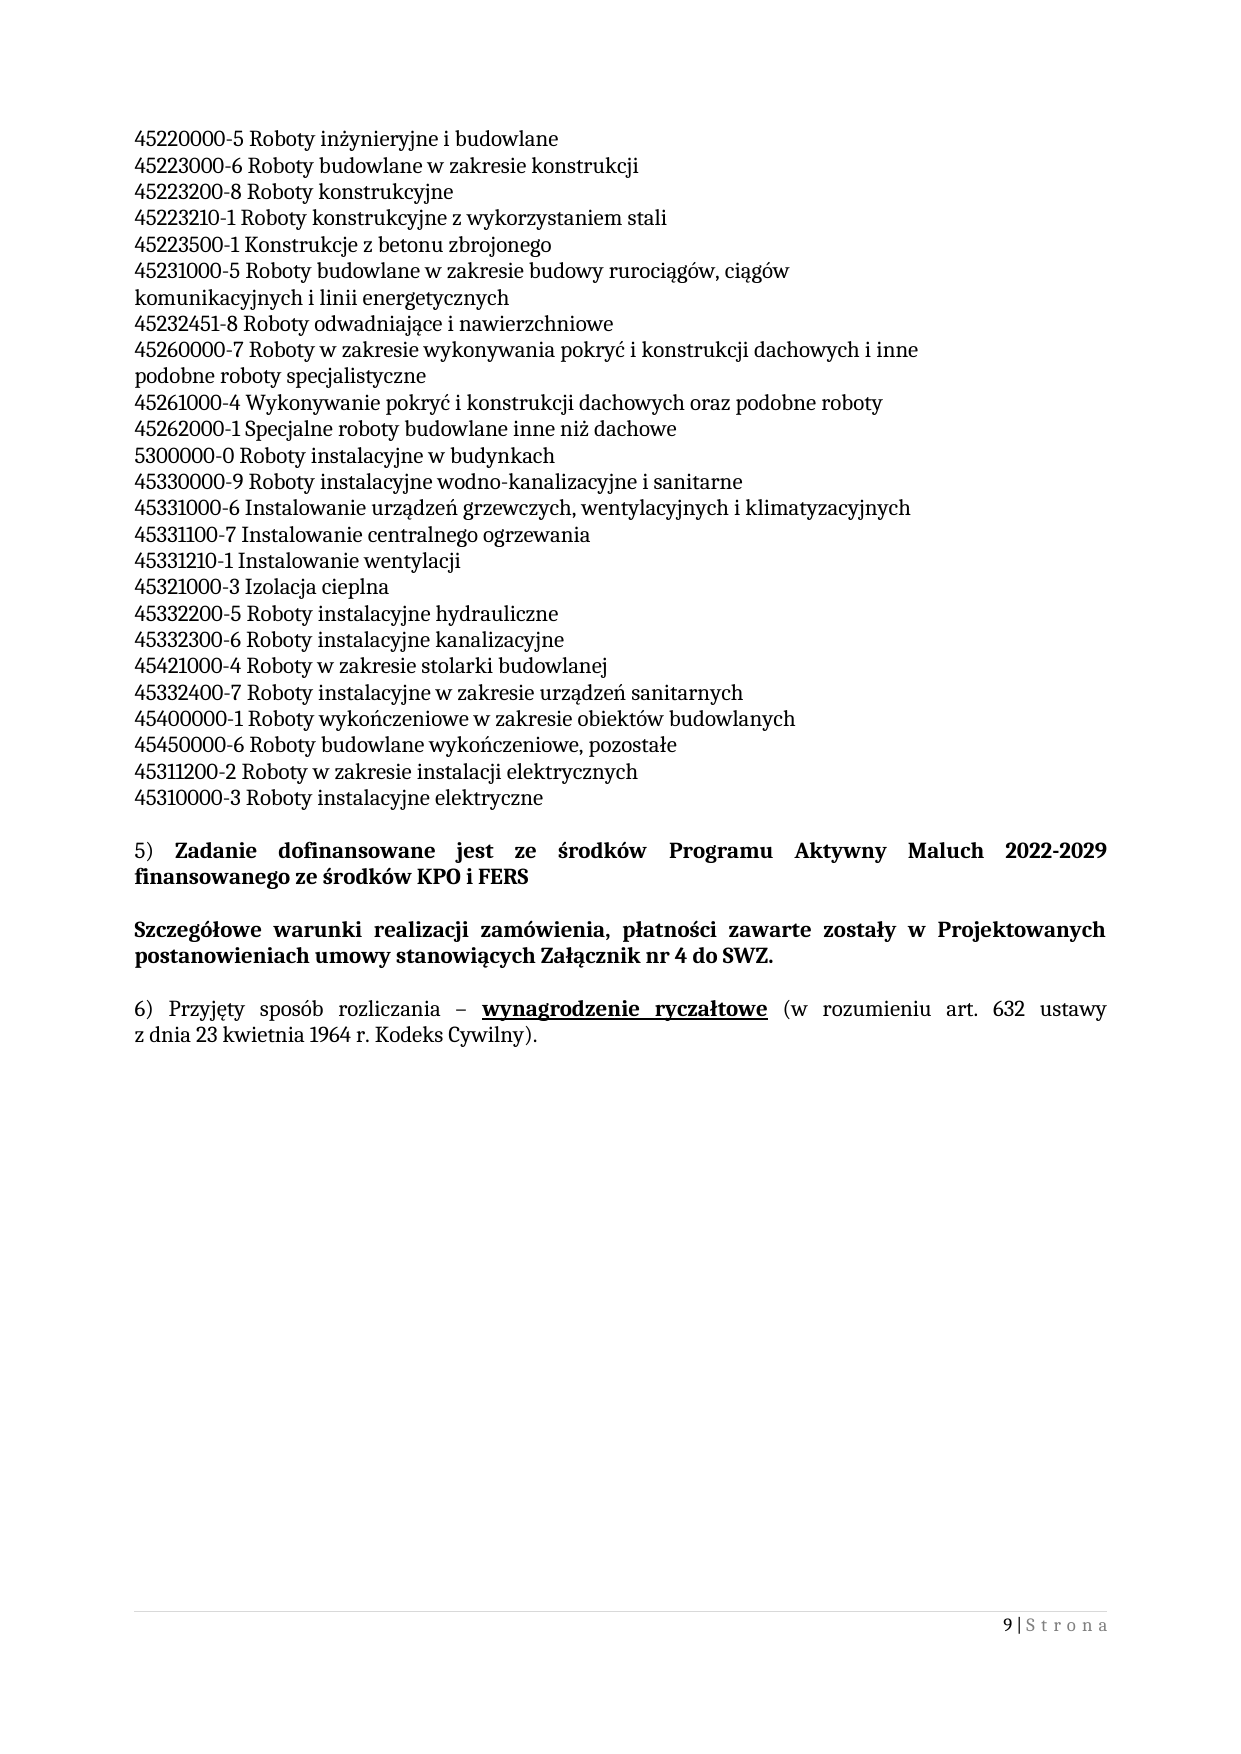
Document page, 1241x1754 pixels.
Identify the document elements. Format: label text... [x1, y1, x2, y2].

text 45231000-5 Roboty budowlane w zakresie budowy rurociągów, ciągów [134, 258, 1107, 284]
text 45330000-9 Roboty instalacyjne wodno-kanalizacyjne i sanitarne [134, 469, 1107, 495]
text 45232451-8 Roboty odwadniające i nawierzchniowe [134, 311, 1107, 337]
text 45400000-1 Roboty wykończeniowe w zakresie obiektów budowlanych [134, 706, 1107, 732]
text 45311200-2 Roboty w zakresie instalacji elektrycznych [134, 759, 1107, 785]
text 45260000-7 Roboty w zakresie wykonywania pokryć i konstrukcji dachowych i inne [134, 337, 1107, 363]
text 45331000-6 Instalowanie urządzeń grzewczych, wentylacyjnych i klimatyzacyjnych [134, 495, 1107, 521]
text 45332300-6 Roboty instalacyjne kanalizacyjne [134, 627, 1107, 653]
text 45450000-6 Roboty budowlane wykończeniowe, pozostałe [134, 732, 1107, 759]
text 45262000-1 Specjalne roboty budowlane inne niż dachowe [134, 416, 1107, 442]
text 5) Zadanie dofinansowane jest ze środków Programu Aktywny Maluch 2022-2029 finansowanego ze środków KPO i FERS [134, 838, 1107, 890]
text 45223210-1 Roboty konstrukcyjne z wykorzystaniem stali [134, 205, 1107, 232]
text Szczegółowe warunki realizacji zamówienia, płatności zawarte zostały w Projektowanych postanowieniach umowy stanowiących Załącznik nr 4 do SWZ. [134, 917, 1107, 969]
text 45321000-3 Izolacja cieplna [134, 574, 1107, 601]
text komunikacyjnych i linii energetycznych [134, 284, 1107, 311]
text 45331210-1 Instalowanie wentylacji [134, 548, 1107, 574]
text 45310000-3 Roboty instalacyjne elektryczne [134, 785, 1107, 811]
text 45223500-1 Konstrukcje z betonu zbrojonego [134, 232, 1107, 258]
text 45332200-5 Roboty instalacyjne hydrauliczne [134, 601, 1107, 627]
text 45261000-4 Wykonywanie pokryć i konstrukcji dachowych oraz podobne roboty [134, 390, 1107, 416]
text 45223000-6 Roboty budowlane w zakresie konstrukcji [134, 152, 1107, 179]
text podobne roboty specjalistyczne [134, 363, 1107, 390]
text 45421000-4 Roboty w zakresie stolarki budowlanej [134, 653, 1107, 679]
text 45332400-7 Roboty instalacyjne w zakresie urządzeń sanitarnych [134, 679, 1107, 706]
text 6) Przyjęty sposób rozliczania – wynagrodzenie ryczałtowe (w rozumieniu art. 632 ustawy z dnia 23 kwietnia 1964 r. Kodeks Cywilny). [134, 996, 1107, 1048]
text 45220000-5 Roboty inżynieryjne i budowlane [134, 126, 1107, 152]
text 5300000-0 Roboty instalacyjne w budynkach [134, 442, 1107, 469]
text 45331100-7 Instalowanie centralnego ogrzewania [134, 521, 1107, 548]
text 45223200-8 Roboty konstrukcyjne [134, 179, 1107, 205]
